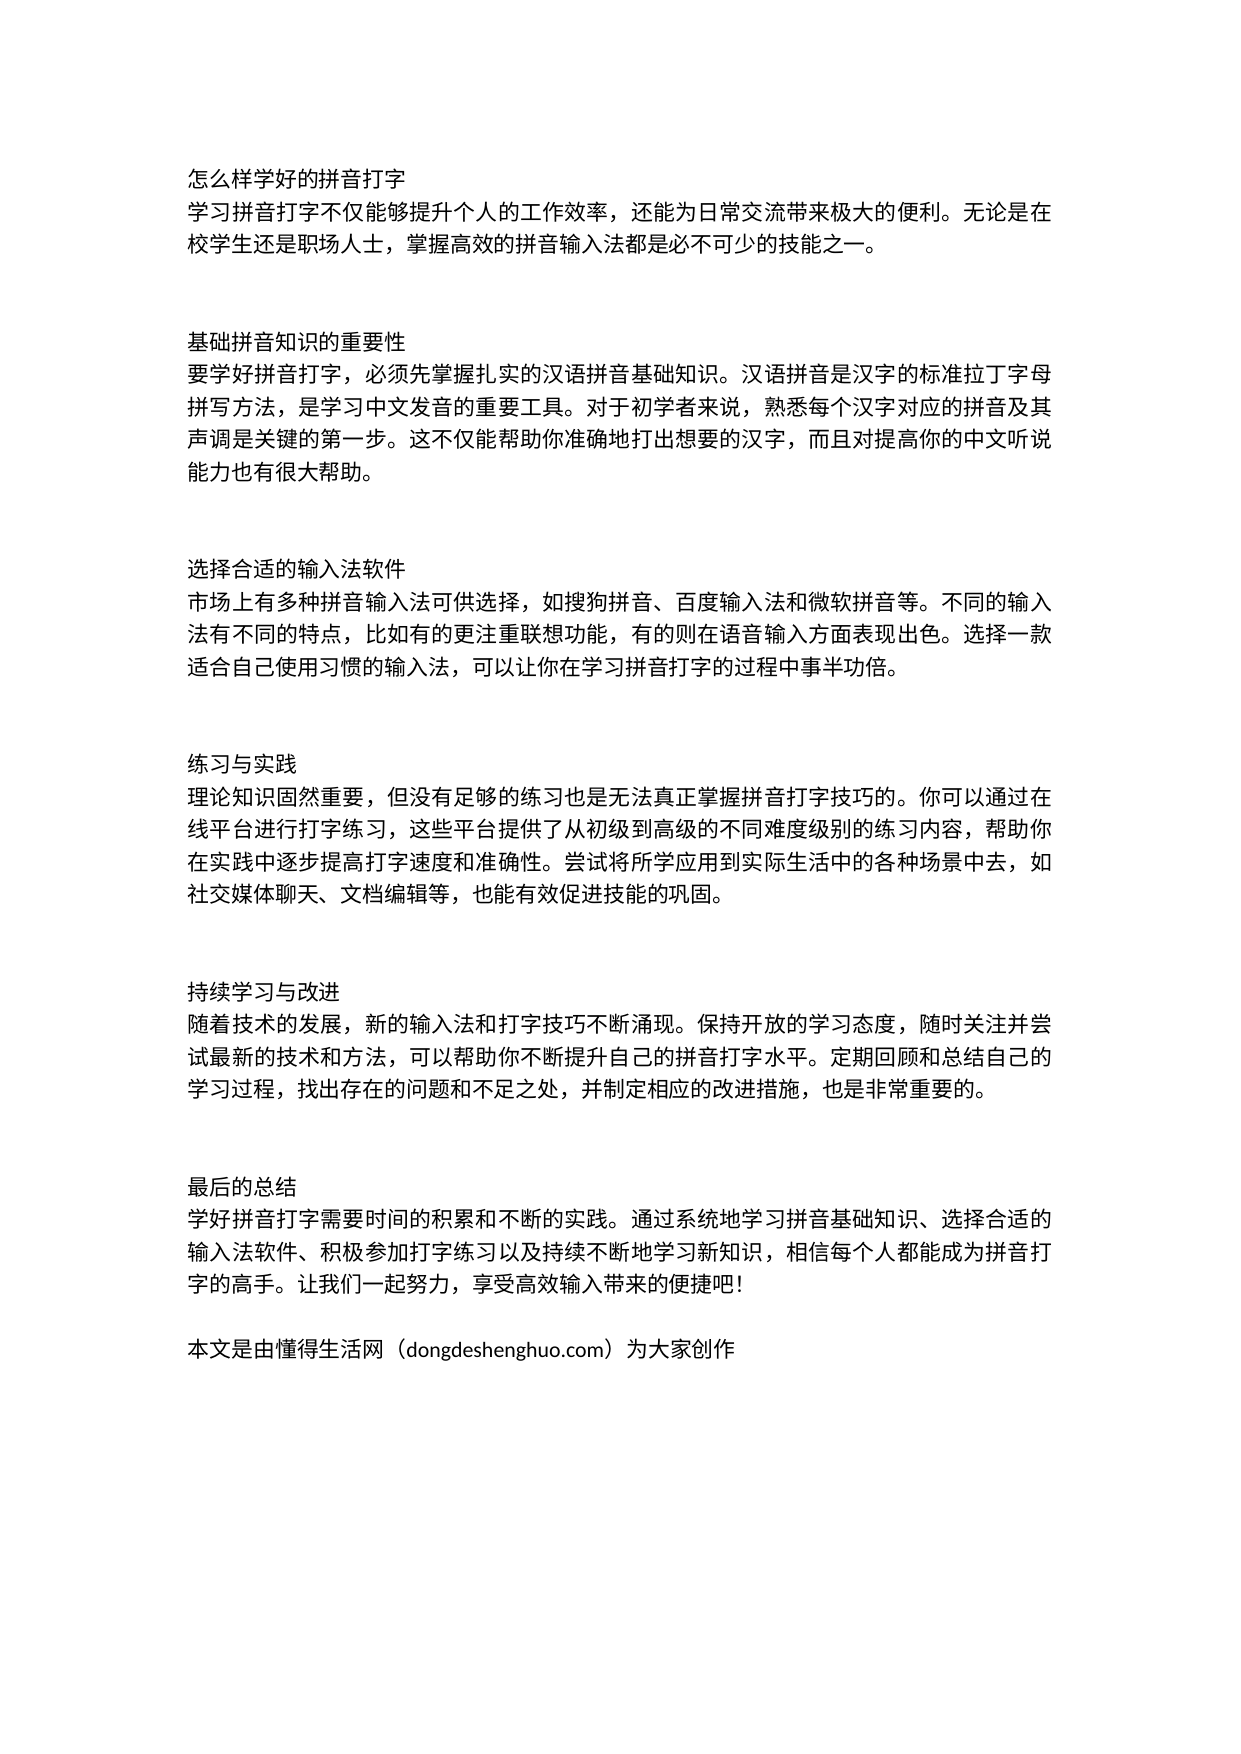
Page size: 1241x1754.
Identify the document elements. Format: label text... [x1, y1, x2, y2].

text 市场上有多种拼音输入法可供选择，如搜狗拼音、百度输入法和微软拼音等。不同的输入法有不同的特点，比如有的更注重联想功能，有的则在语音输入方面表现出色。选择一款适合自己使用习惯的输入法，可以让你在学习拼音打字的过程中事半功倍。 [187, 584, 1053, 682]
text 选择合适的输入法软件 [187, 552, 1053, 584]
text 理论知识固然重要，但没有足够的练习也是无法真正掌握拼音打字技巧的。你可以通过在线平台进行打字练习，这些平台提供了从初级到高级的不同难度级别的练习内容，帮助你在实践中逐步提高打字速度和准确性。尝试将所学应用到实际生活中的各种场景中去，如社交媒体聊天、文档编辑等，也能有效促进技能的巩固。 [187, 779, 1053, 909]
text 本文是由懂得生活网（dongdeshenghuo.com）为大家创作 [187, 1332, 1053, 1364]
text 学好拼音打字需要时间的积累和不断的实践。通过系统地学习拼音基础知识、选择合适的输入法软件、积极参加打字练习以及持续不断地学习新知识，相信每个人都能成为拼音打字的高手。让我们一起努力，享受高效输入带来的便捷吧！ [187, 1202, 1053, 1299]
text 最后的总结 [187, 1169, 1053, 1202]
text 怎么样学好的拼音打字 [187, 162, 1053, 194]
text 持续学习与改进 [187, 974, 1053, 1007]
text 练习与实践 [187, 747, 1053, 779]
text 基础拼音知识的重要性 [187, 324, 1053, 357]
text 学习拼音打字不仅能够提升个人的工作效率，还能为日常交流带来极大的便利。无论是在校学生还是职场人士，掌握高效的拼音输入法都是必不可少的技能之一。 [187, 194, 1053, 259]
text 随着技术的发展，新的输入法和打字技巧不断涌现。保持开放的学习态度，随时关注并尝试最新的技术和方法，可以帮助你不断提升自己的拼音打字水平。定期回顾和总结自己的学习过程，找出存在的问题和不足之处，并制定相应的改进措施，也是非常重要的。 [187, 1007, 1053, 1104]
text 要学好拼音打字，必须先掌握扎实的汉语拼音基础知识。汉语拼音是汉字的标准拉丁字母拼写方法，是学习中文发音的重要工具。对于初学者来说，熟悉每个汉字对应的拼音及其声调是关键的第一步。这不仅能帮助你准确地打出想要的汉字，而且对提高你的中文听说能力也有很大帮助。 [187, 357, 1053, 487]
